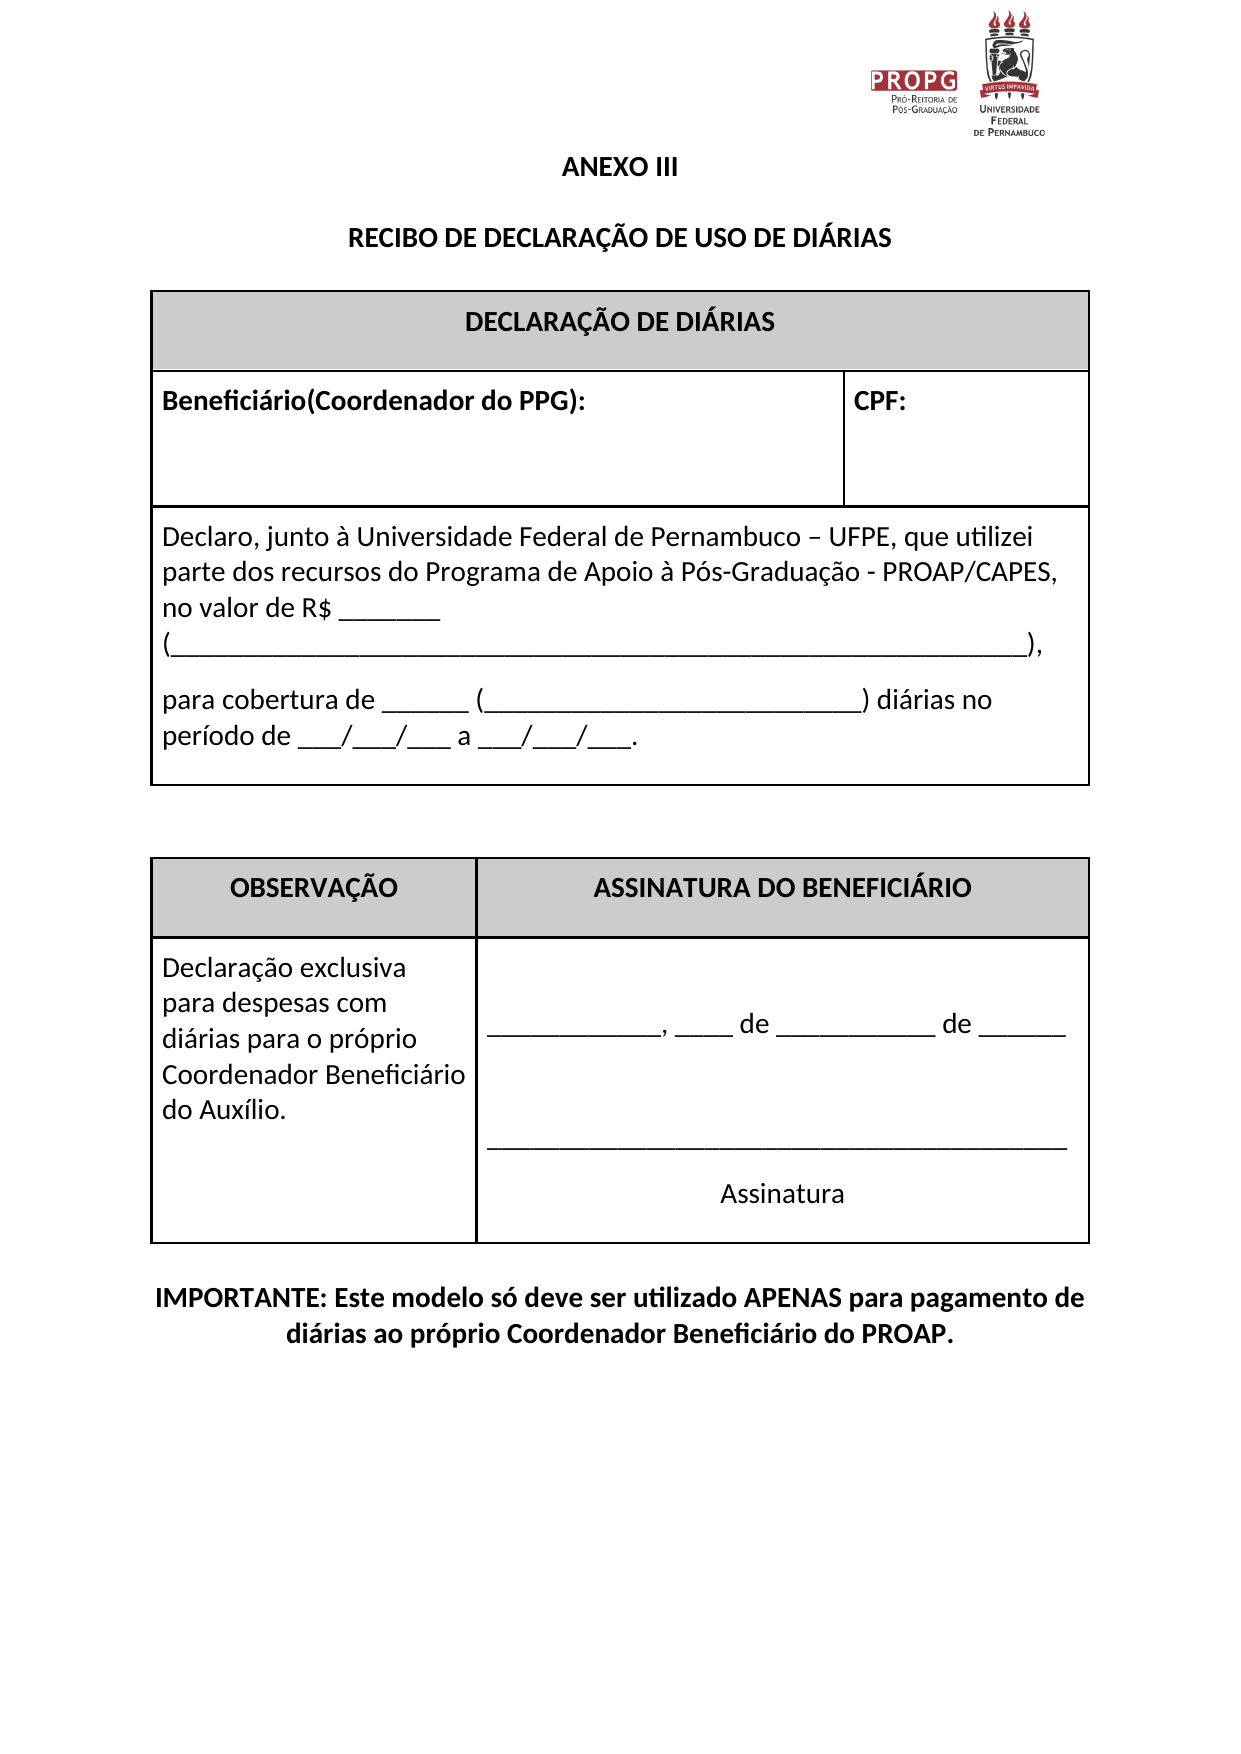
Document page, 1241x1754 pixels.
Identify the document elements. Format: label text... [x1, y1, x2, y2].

table_header DECLARAÇÃO DE DIÁRIAS [153, 292, 1088, 369]
text diárias ao próprio Coordenador Beneficiário do PROAP. [150, 1315, 1090, 1351]
table_cell Declaração exclusiva para despesas com diárias para o próprio Coordenador Beneficiário do Auxílio. [153, 939, 475, 1242]
text RECIBO DE DECLARAÇÃO DE USO DE DIÁRIAS [150, 219, 1090, 254]
table_header OBSERVAÇÃO [153, 859, 475, 936]
text ANEXO III [150, 148, 1090, 183]
table_cell Beneficiário(Coordenador do PPG): [153, 372, 843, 505]
table_header ASSINATURA DO BENEFICIÁRIO [478, 859, 1088, 936]
table_cell CPF: [845, 372, 1088, 505]
text IMPORTANTE: Este modelo só deve ser utilizado APENAS para pagamento de [150, 1279, 1090, 1315]
picture [871, 10, 1045, 136]
table_cell Declaro, junto à Universidade Federal de Pernambuco – UFPE, que utilizei parte dos recursos do Programa de Apoio à Pós-Graduação - PROAP/CAPES, no valor de R$ _______ (___________________________________________________________), para cobertura de ______ (__________________________) diárias no período de ___/___/___ a ___/___/___. [153, 508, 1088, 784]
table_cell ____________, ____ de ___________ de ______ ________________________________________ Assinatura [478, 939, 1088, 1242]
